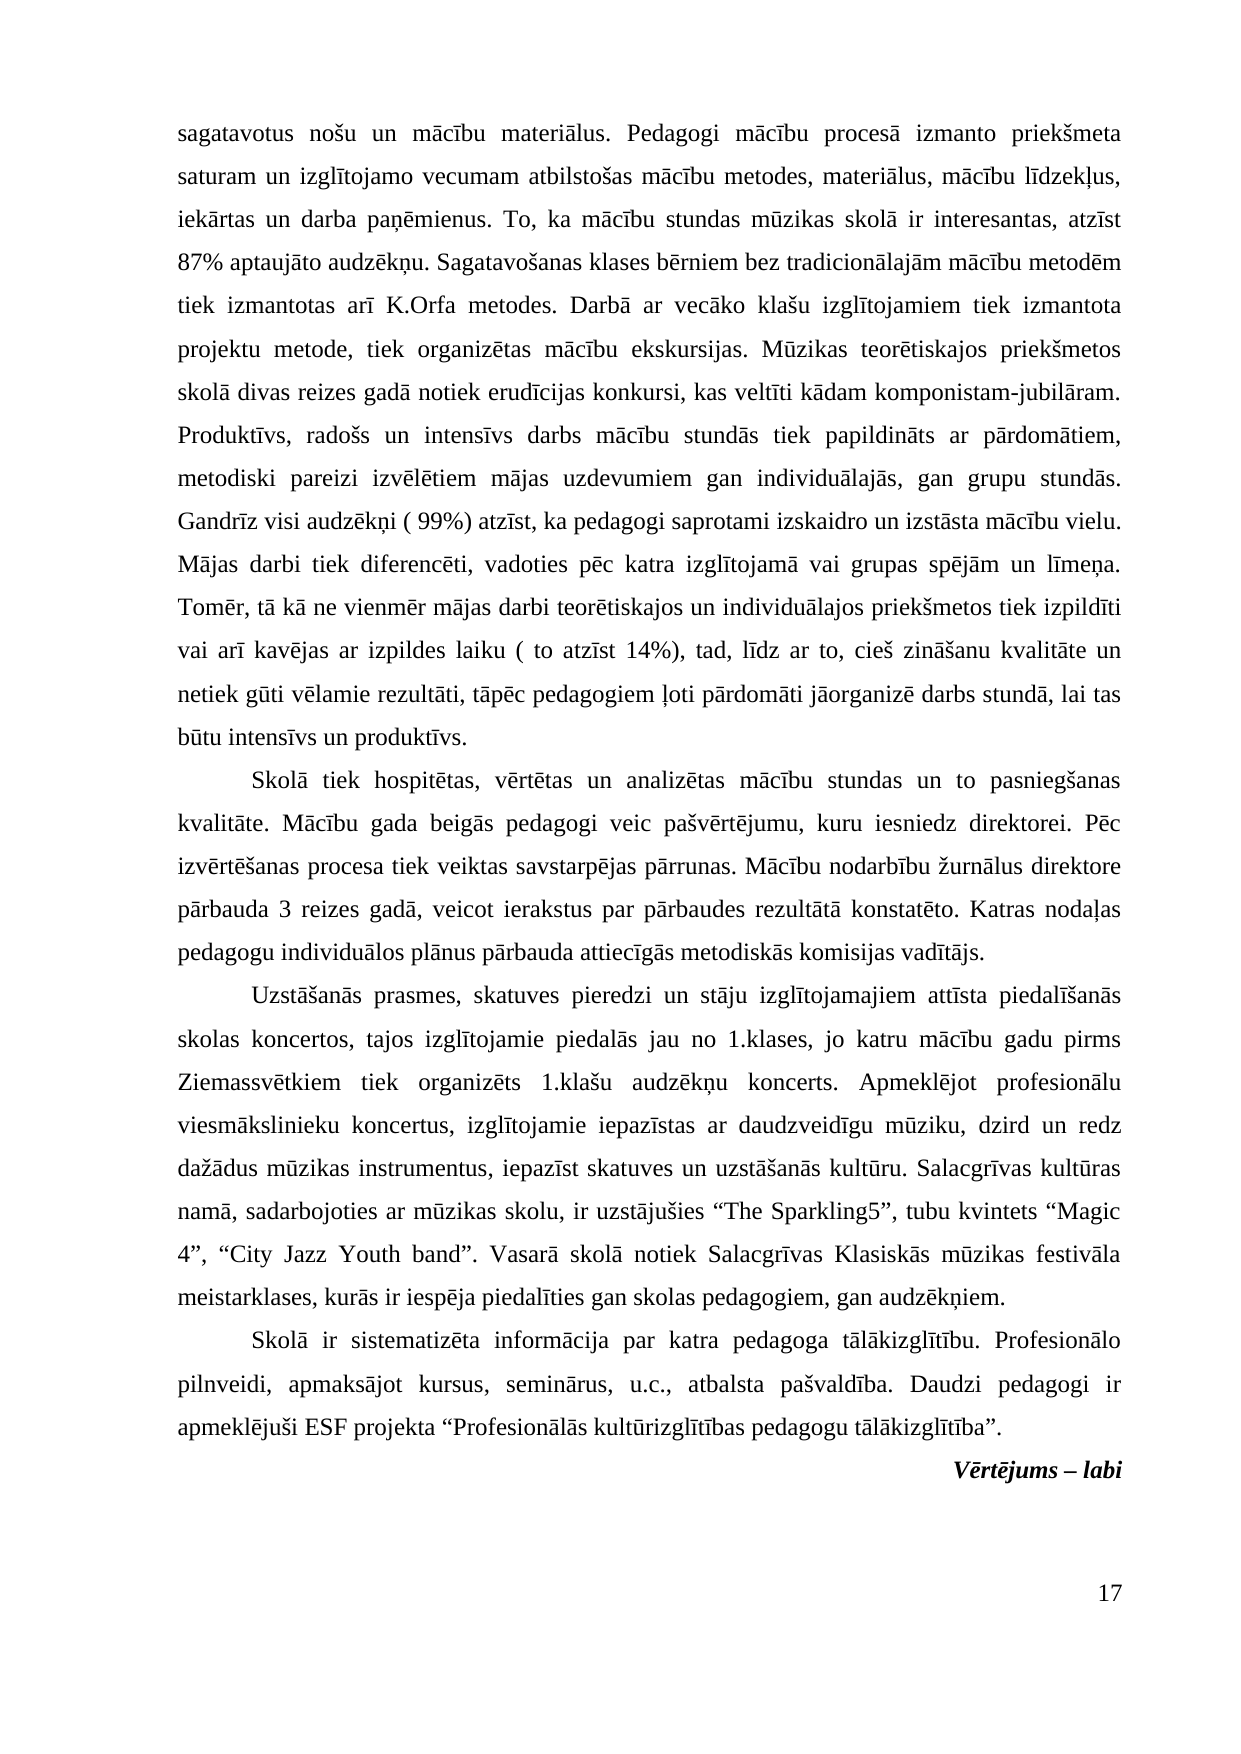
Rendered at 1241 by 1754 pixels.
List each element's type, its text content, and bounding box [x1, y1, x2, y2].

text Skolā tiek hospitētas, vērtētas un analizētas mācību stundas un to pasniegšanas kvalitāte. Mācību gada beigās pedagogi veic pašvērtējumu, kuru iesniedz direktorei. Pēc izvērtēšanas procesa tiek veiktas savstarpējas pārrunas. Mācību nodarbību žurnālus direktore pārbauda 3 reizes gadā, veicot ierakstus par pārbaudes rezultātā konstatēto. Katras nodaļas pedagogu individuālos plānus pārbauda attiecīgās metodiskās komisijas vadītājs. [177, 765, 1122, 966]
text Skolā ir sistematizēta informācija par katra pedagoga tālākizglītību. Profesionālo pilnveidi, apmaksājot kursus, seminārus, u.c., atbalsta pašvaldība. Daudzi pedagogi ir apmeklējuši ESF projekta “Profesionālās kultūrizglītības pedagogu tālākizglītība”. [177, 1326, 1122, 1441]
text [177, 118, 1122, 751]
text Uzstāšanās prasmes, skatuves pieredzi un stāju izglītojamajiem attīsta piedalīšanās skolas koncertos, tajos izglītojamie piedalās jau no 1.klases, jo katru mācību gadu pirms Ziemassvētkiem tiek organizēts 1.klašu audzēkņu koncerts. Apmeklējot profesionālu viesmākslinieku koncertus, izglītojamie iepazīstas ar daudzveidīgu mūziku, dzird un redz dažādus mūzikas instrumentus, iepazīst skatuves un uzstāšanās kultūru. Salacgrīvas kultūras namā, sadarbojoties ar mūzikas skolu, ir uzstājušies “The Sparkling5”, tubu kvintets “Magic 4”, “City Jazz Youth band”. Vasarā skolā notiek Salacgrīvas Klasiskās mūzikas festivāla meistarklases, kurās ir iespēja piedalīties gan skolas pedagogiem, gan audzēkņiem. [177, 981, 1122, 1311]
text Vērtējums – labi [177, 1455, 1122, 1484]
